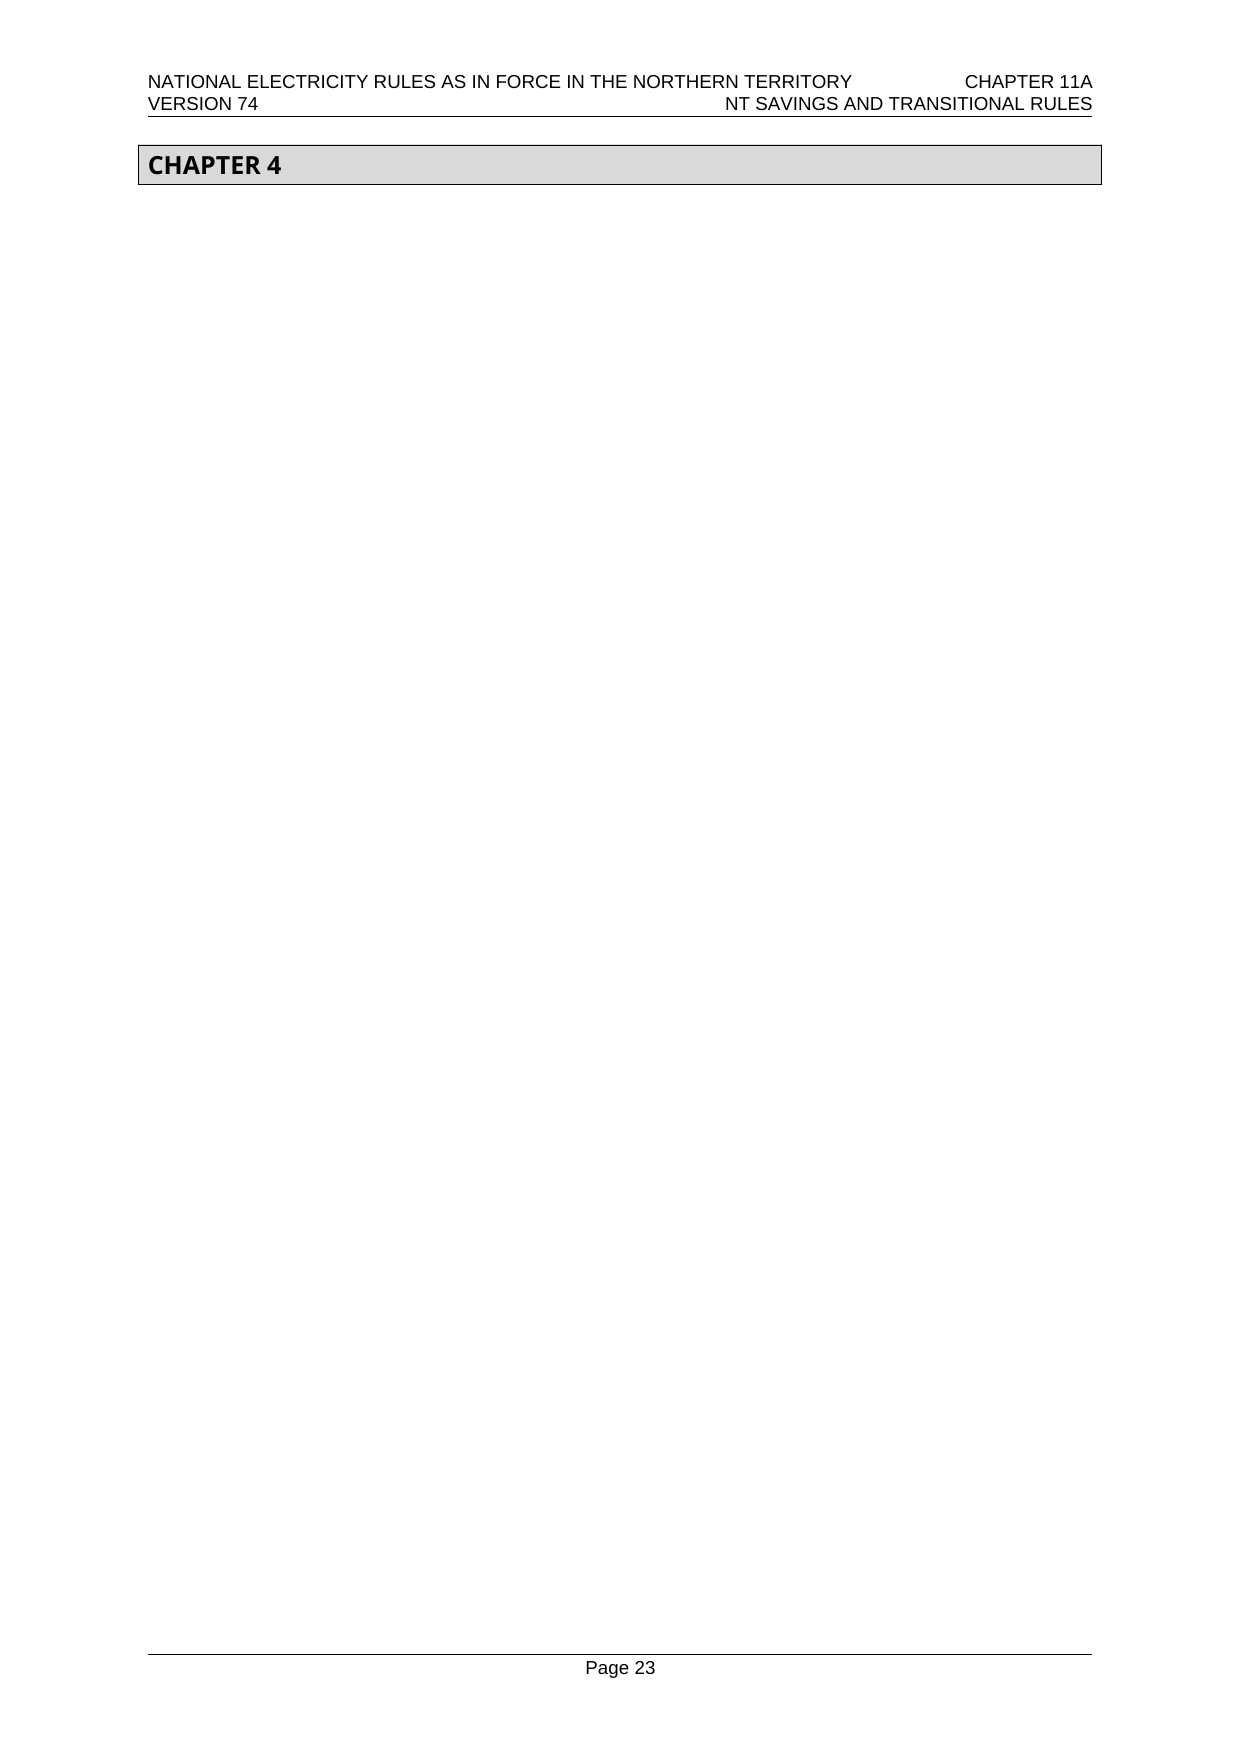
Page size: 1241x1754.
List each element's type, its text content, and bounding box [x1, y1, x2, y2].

text CHAPTER 4 [139, 146, 1101, 184]
